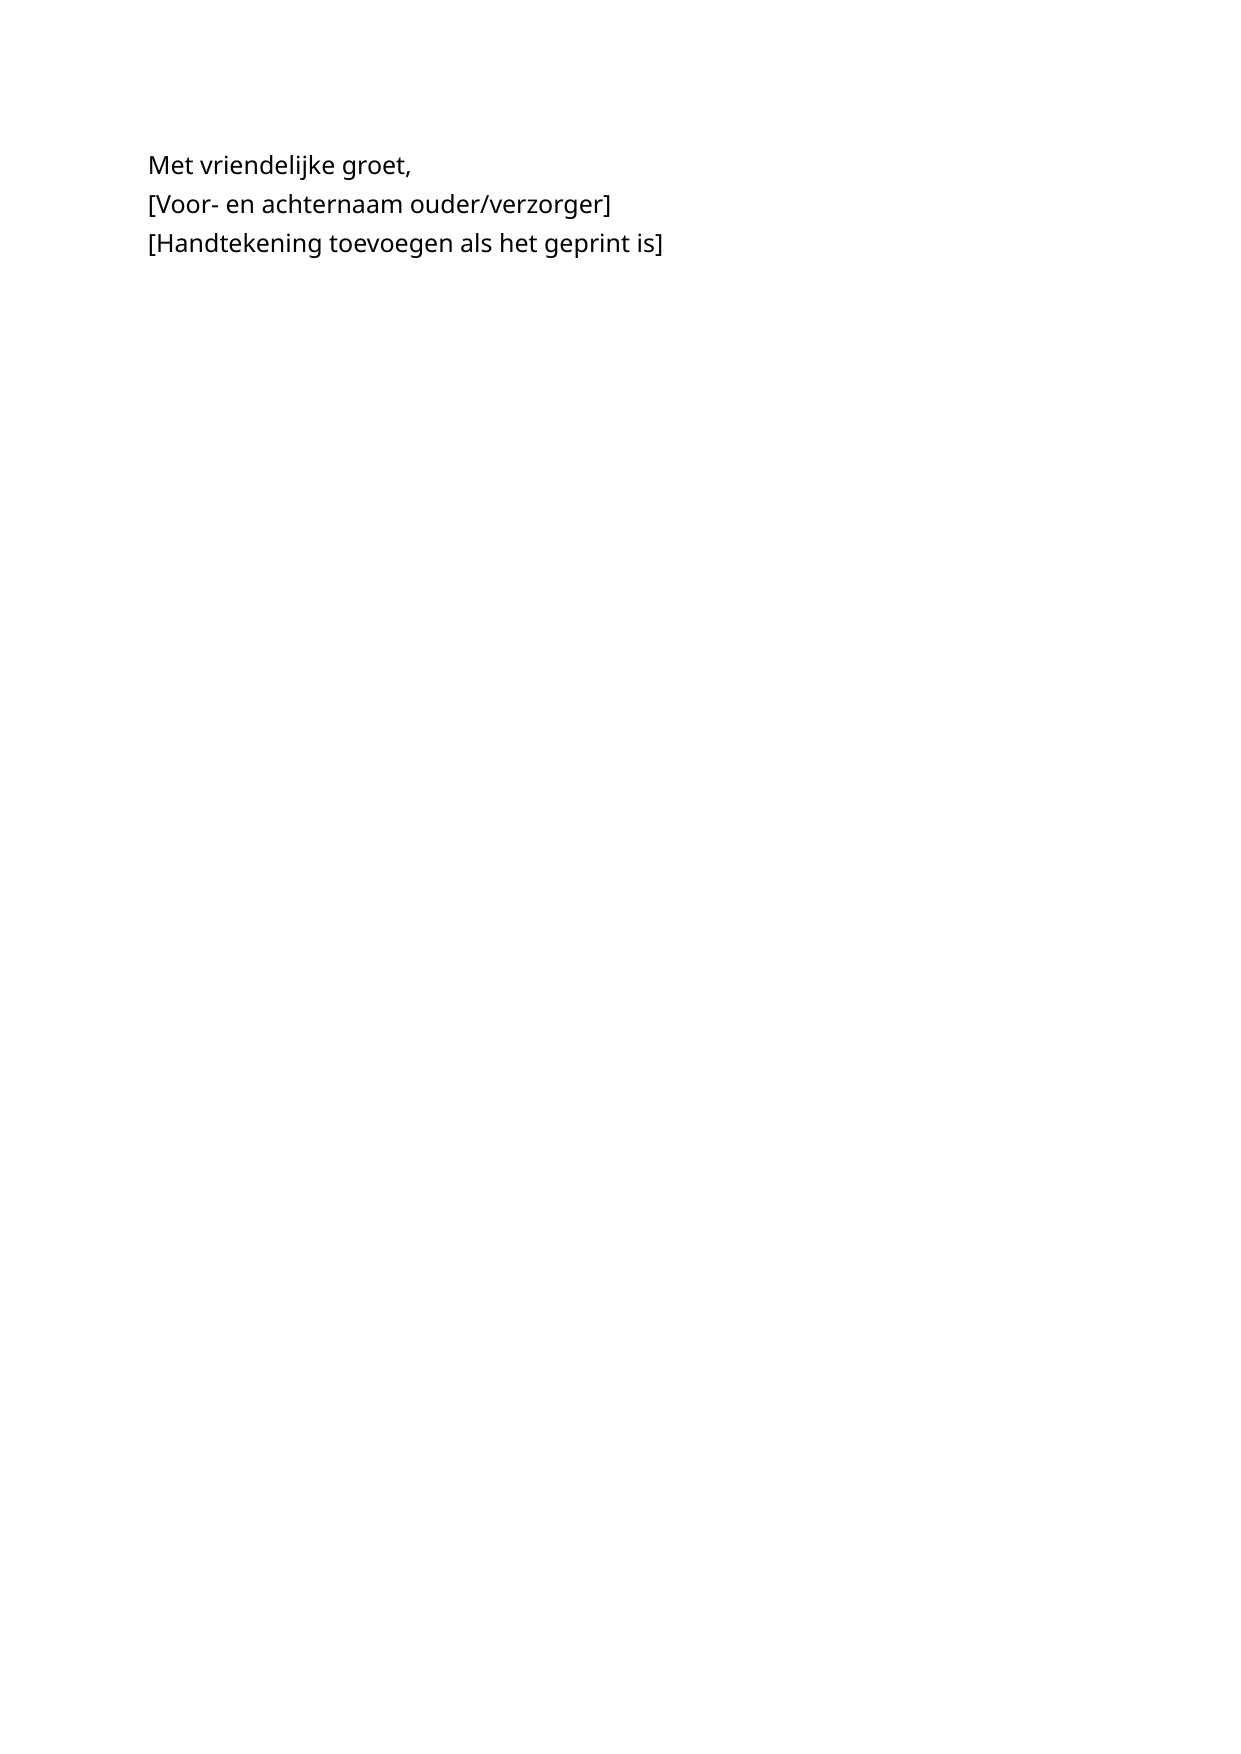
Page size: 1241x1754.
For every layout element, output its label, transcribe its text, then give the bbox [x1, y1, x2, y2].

text Met vriendelijke groet, [Voor- en achternaam ouder/verzorger] [Handtekening toevoegen als het geprint is] [148, 148, 1093, 260]
